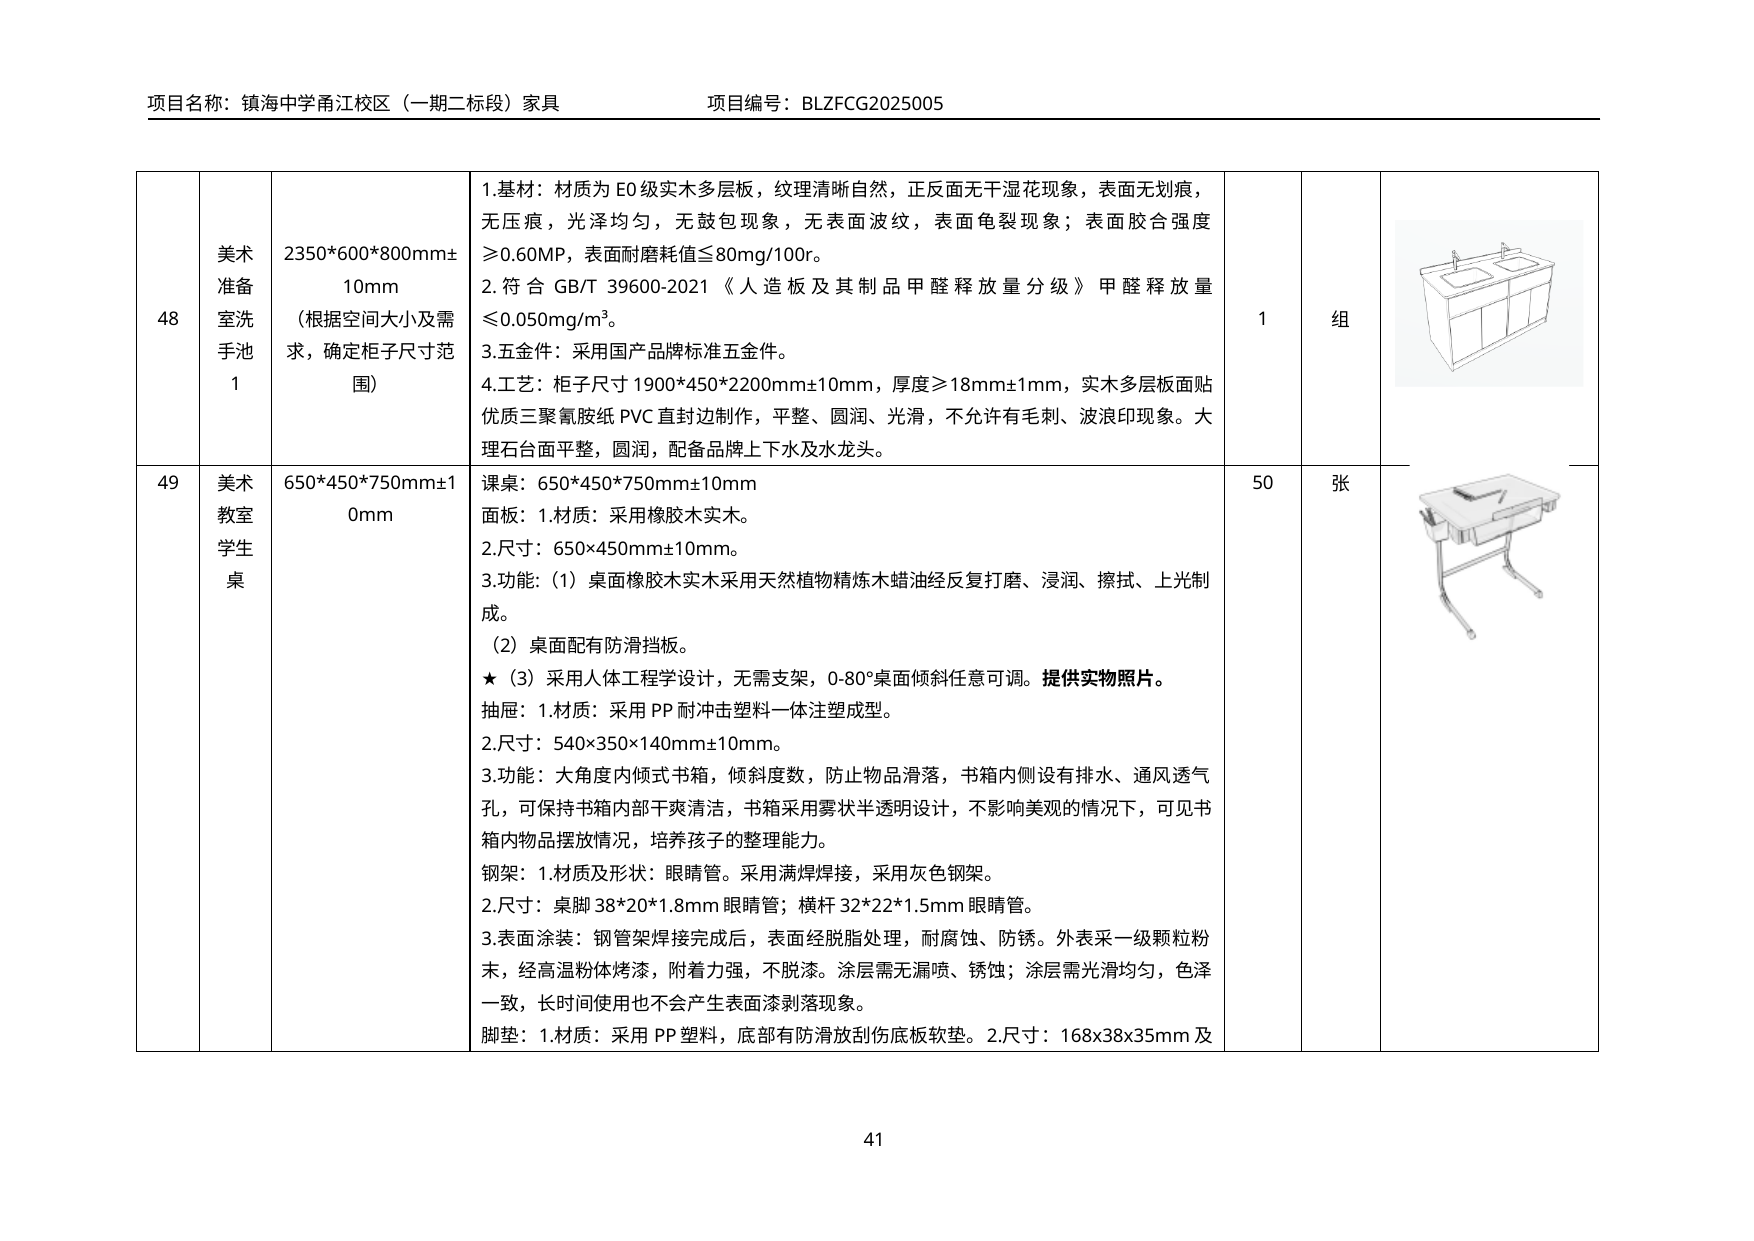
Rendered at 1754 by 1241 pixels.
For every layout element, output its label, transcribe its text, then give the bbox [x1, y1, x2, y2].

table_cell 张 [1302, 466, 1380, 1051]
table_cell 1 [1225, 172, 1301, 464]
table_cell 48 [137, 172, 199, 464]
table_cell 组 [1302, 172, 1380, 464]
table_cell 1.基材：材质为E0级实木多层板，纹理清晰自然，正反面无干湿花现象，表面无划痕，无压痕，光泽均匀，无鼓包现象，无表面波纹，表面龟裂现象；表面胶合强度≥0.60MP，表面耐磨耗值≦80mg/100r。 2.符合GB/T 39600-2021《人造板及其制品甲醛释放量分级》甲醛释放量≤0.050mg/m³。 3.五金件：采用国产品牌标准五金件。 4.工艺：柜子尺寸1900*450*2200mm±10mm，厚度≥18mm±1mm，实木多层板面贴优质三聚氰胺纸PVC直封边制作，平整、圆润、光滑，不允许有毛刺、波浪印现象。大理石台面平整，圆润，配备品牌上下水及水龙头。 [471, 172, 1224, 464]
table_cell 美术准备室洗手池1 [200, 172, 271, 464]
table_cell 49 [137, 466, 199, 1051]
table_cell 50 [1225, 466, 1301, 1051]
table_cell 美术教室学生桌 [200, 466, 271, 1051]
table_cell [1381, 466, 1598, 1051]
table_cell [471, 466, 1224, 1051]
table_cell 2350*600*800mm±10mm （根据空间大小及需求，确定柜子尺寸范围） [272, 172, 469, 464]
picture [1409, 465, 1570, 643]
table_cell 650*450*750mm±10mm [272, 466, 469, 1051]
table_cell [1381, 172, 1598, 464]
picture [1395, 220, 1584, 387]
